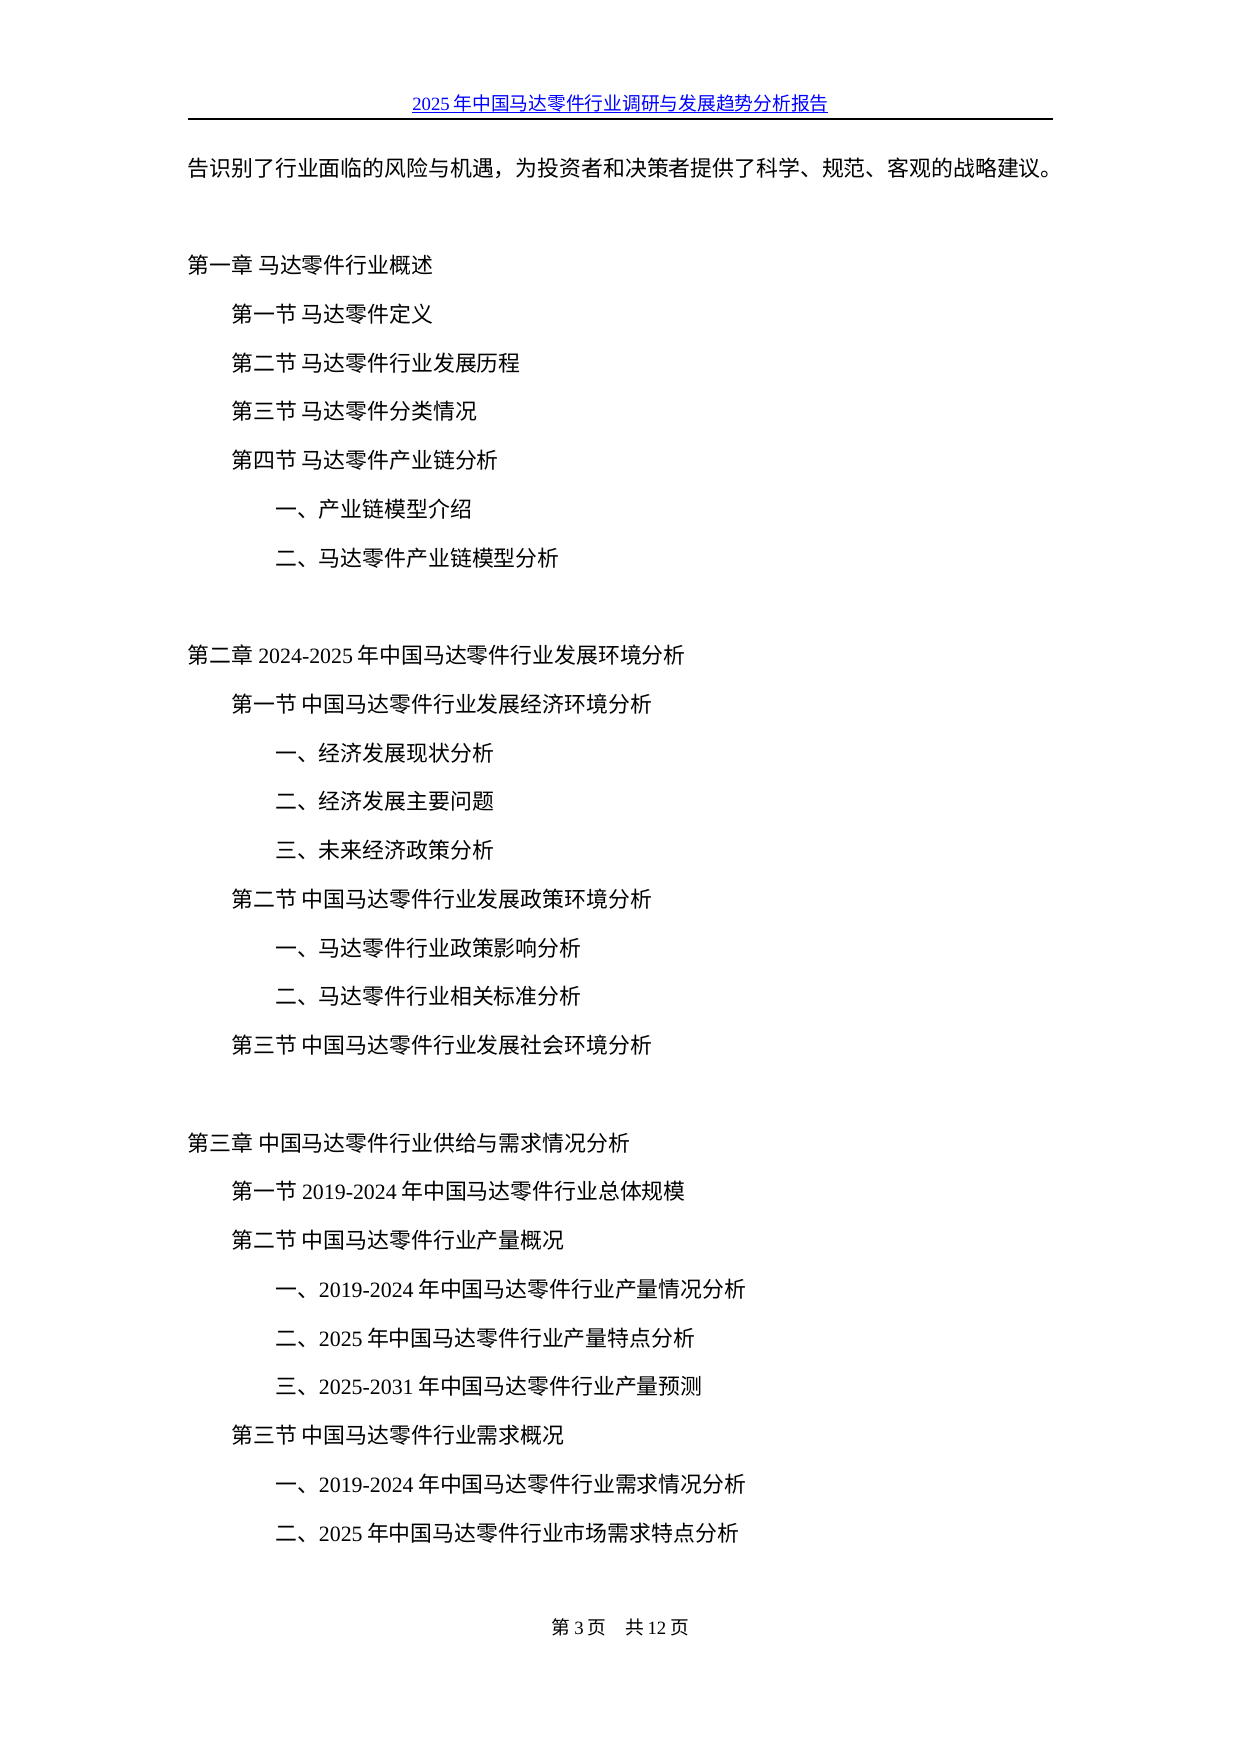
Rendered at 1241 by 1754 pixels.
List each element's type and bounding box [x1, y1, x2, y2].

text [187, 150, 1053, 1548]
